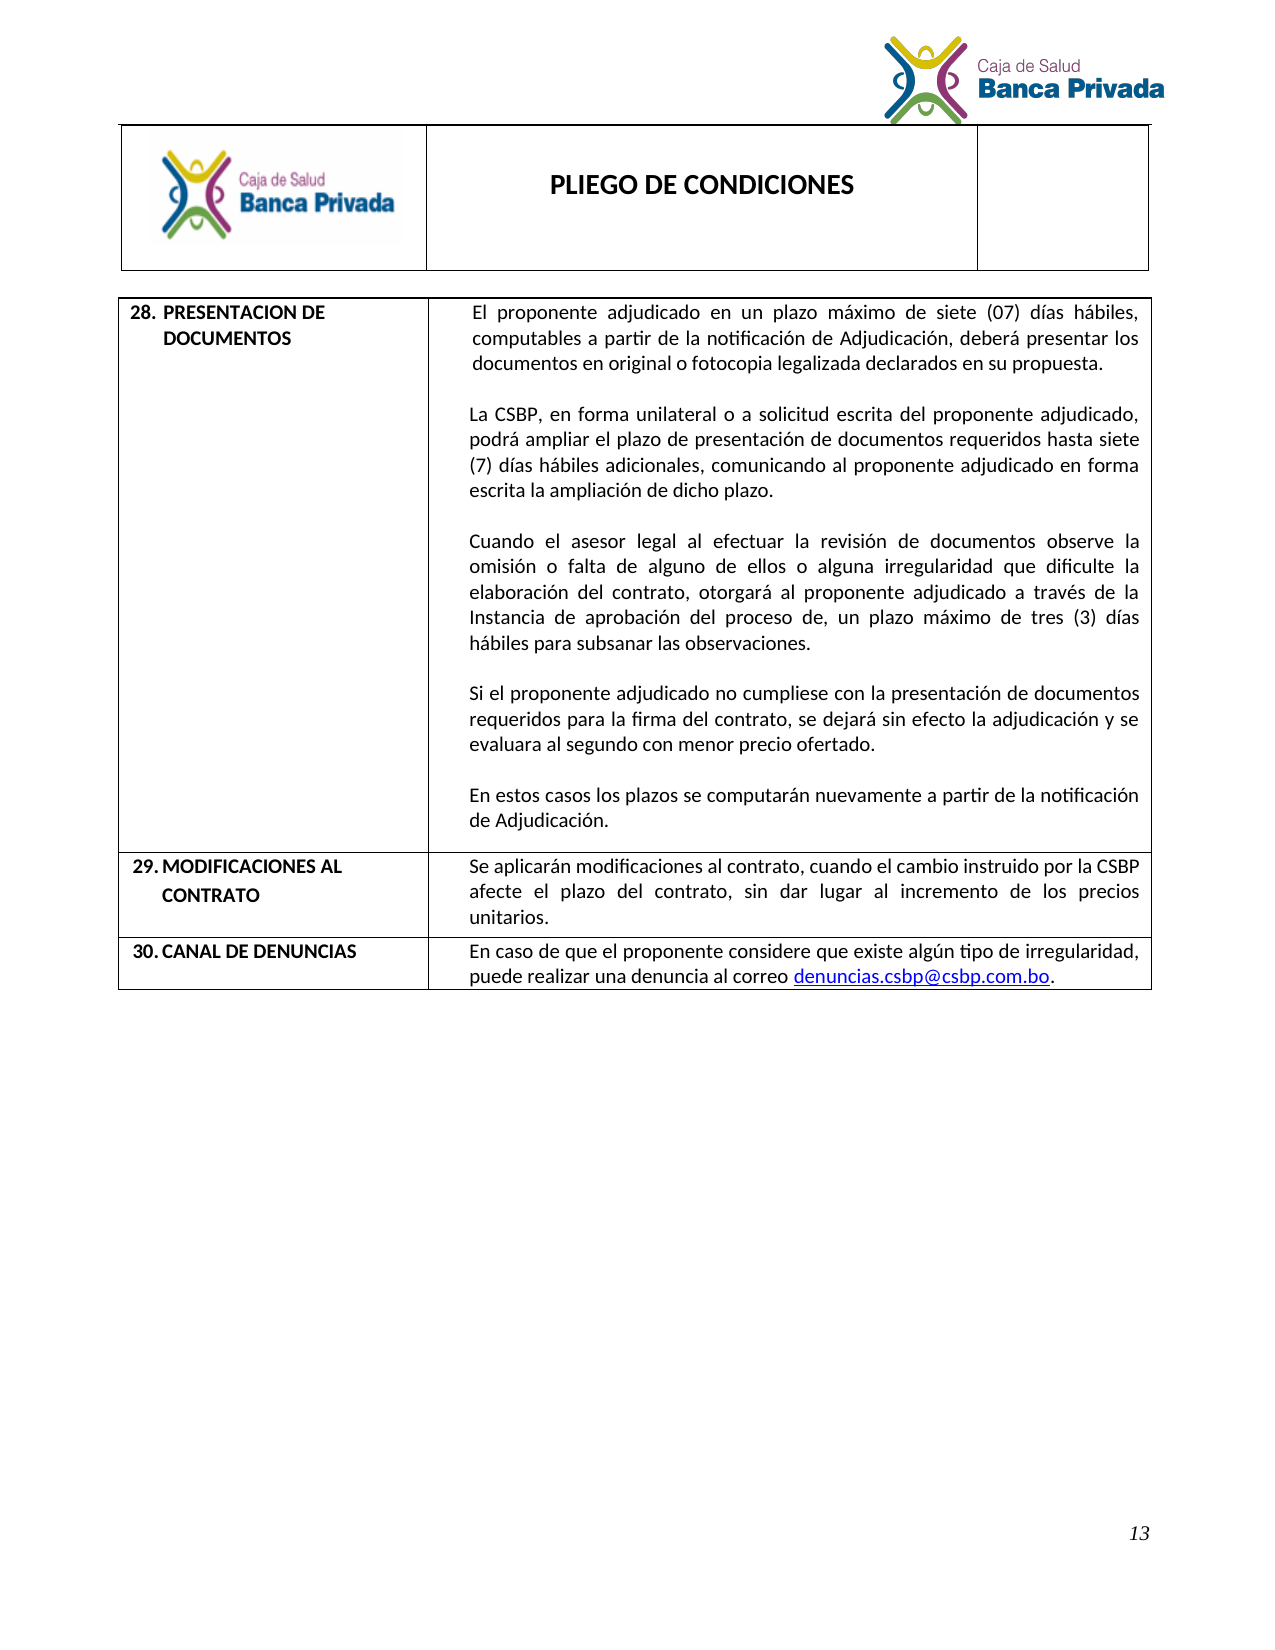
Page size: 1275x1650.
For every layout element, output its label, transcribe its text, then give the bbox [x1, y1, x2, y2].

table_cell PRESENTACION DE DOCUMENTOS [119, 299, 428, 852]
table_cell El proponente adjudicado en un plazo máximo de siete (07) días hábiles, computables a partir de la notificación de Adjudicación, deberá presentar los documentos en original o fotocopia legalizada declarados en su propuesta. La CSBP, en forma unilateral o a solicitud escrita del proponente adjudicado, podrá ampliar el plazo de presentación de documentos requeridos hasta siete (7) días hábiles adicionales, comunicando al proponente adjudicado en forma escrita la ampliación de dicho plazo. Cuando el asesor legal al efectuar la revisión de documentos observe la omisión o falta de alguno de ellos o alguna irregularidad que dificulte la elaboración del contrato, otorgará al proponente adjudicado a través de la Instancia de aprobación del proceso de, un plazo máximo de tres (3) días hábiles para subsanar las observaciones. Si el proponente adjudicado no cumpliese con la presentación de documentos requeridos para la firma del contrato, se dejará sin efecto la adjudicación y se evaluara al segundo con menor precio ofertado. En estos casos los plazos se computarán nuevamente a partir de la notificación de Adjudicación. [429, 299, 1151, 852]
picture [873, 126, 977, 135]
picture [147, 126, 403, 245]
picture [873, 28, 1177, 135]
table_cell CANAL DE DENUNCIAS [119, 938, 428, 989]
table_cell Se aplicarán modificaciones al contrato, cuando el cambio instruido por la CSBP afecte el plazo del contrato, sin dar lugar al incremento de los precios unitarios. [429, 853, 1151, 937]
picture [978, 126, 1148, 135]
table_cell En caso de que el proponente considere que existe algún tipo de irregularidad, puede realizar una denuncia al correo denuncias.csbp@csbp.com.bo. [429, 938, 1151, 989]
table_cell MODIFICACIONES AL CONTRATO [119, 853, 428, 937]
